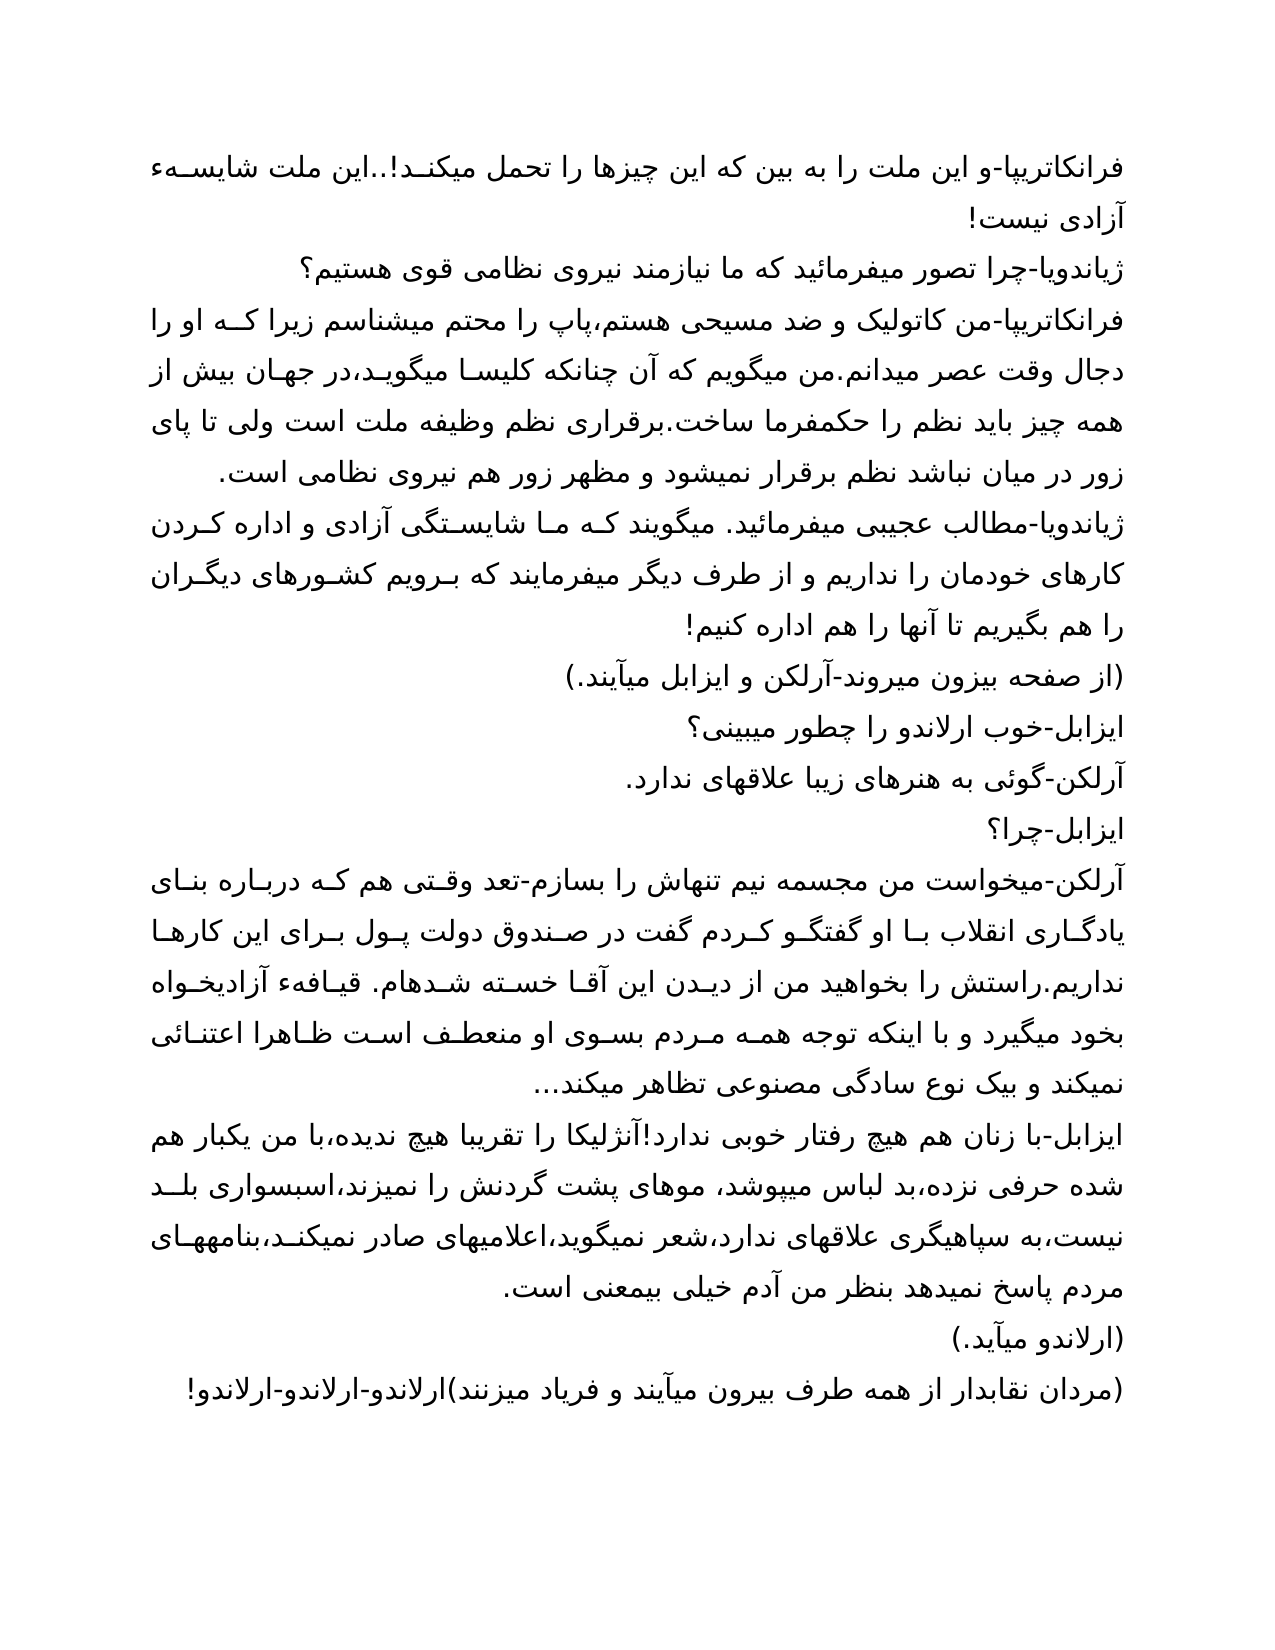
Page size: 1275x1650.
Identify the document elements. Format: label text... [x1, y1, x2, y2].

text فرانکاتریپا-من کاتولیک و ضد مسیحی هستم،پاپ را محتم میشناسم زیرا که‏ او را دجال وقت عصر میدانم.من میگویم که‏ آن چنانکه کلیسا میگوید،در جهان بیش از همه چیز باید نظم را حکمفرما ساخت.برقراری‏ نظم وظیفه ملت است ولی تا پای زور در میان‏ نباشد نظم برقرار نمی‏شود و مظهر زور هم نیروی‏ نظامی است. [150, 303, 1125, 489]
text ژیاندویا-چرا تصور میفرمائید که‏ ما نیازمند نیروی نظامی قوی هستیم؟ [150, 252, 1125, 286]
text آرلکن-گوئی به هنرهای زیبا علاقه‏ای ندارد. [150, 761, 1125, 795]
text (ارلاندو می‏آید.) [150, 1322, 1125, 1356]
text ایزابل-خوب ارلاندو را چطور می‏بینی؟ [150, 710, 1125, 744]
text ژیاندویا-مطالب عجیبی میفرمائید. میگویند که ما شایستگی آزادی و اداره کردن‏ کارهای خودمان را نداریم و از طرف دیگر میفرمایند که برویم کشورهای دیگران را هم‏ بگیریم تا آنها را هم اداره کنیم! [150, 507, 1125, 642]
text (مردان نقابدار از همه طرف بیرون‏ می‏آیند و فریاد میزنند)ارلاندو-ارلاندو-ارلاندو! [150, 1372, 1125, 1406]
text ایزابل-با زنان هم هیچ رفتار خوبی‏ ندارد!آنژلیکا را تقریبا هیچ ندیده،با من‏ یکبار هم شده حرفی نزده،بد لباس می‏پوشد، موهای پشت گردنش را نمی‏زند،اسب‏سواری‏ بلد نیست،به سپاهیگری علاقه‏ای ندارد،شعر نمی‏گوید،اعلامیه‏ای صادر نمی‏کند،بنامه‏های‏ مردم پاسخ نمیدهد بنظر من آدم خیلی بی‏معنی‏ است. [150, 1118, 1125, 1304]
text ایزابل-چرا؟ [150, 812, 1125, 846]
text آرلکن-میخواست من مجسمه نیم‏ تنه‏اش را بسازم-تعد وقتی هم که درباره بنای‏ یادگاری انقلاب با او گفتگو کردم گفت در صندوق دولت پول برای این کارها نداریم.راستش‏ را بخواهید من از دیدن این آقا خسته شده‏ام. قیافهء آزادیخواه بخود میگیرد و با اینکه توجه‏ همه مردم بسوی او منعطف است ظاهرا اعتنائی‏ نمی‏کند و بیک نوع سادگی مصنوعی تظاهر میکند... [150, 863, 1125, 1101]
text (از صفحه بیزون میروند-آرلکن و ایزابل میآیند.) [150, 659, 1125, 693]
text فرانکاتریپا-و این ملت را به بین‏ که این چیزها را تحمل میکند!..این ملت‏ شایسهء آزادی نیست! [150, 150, 1125, 235]
